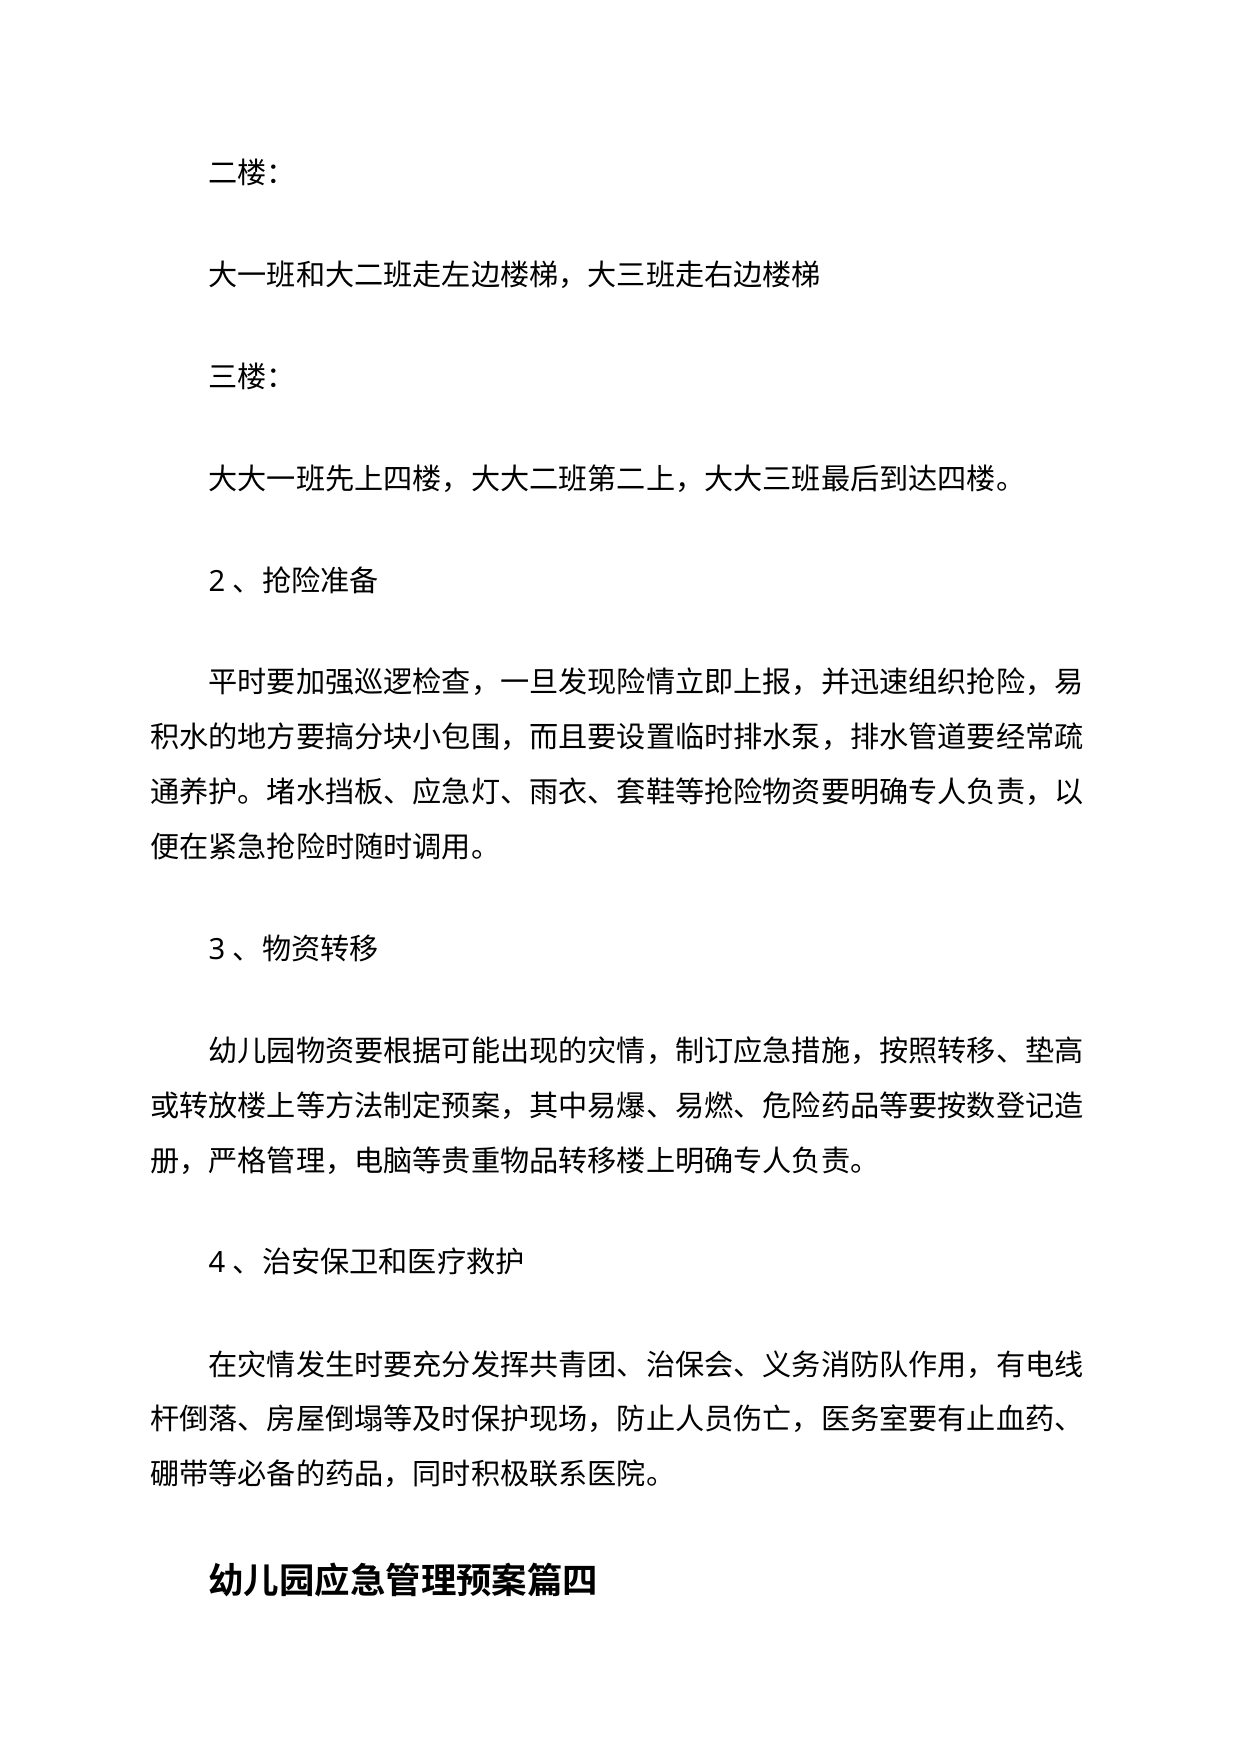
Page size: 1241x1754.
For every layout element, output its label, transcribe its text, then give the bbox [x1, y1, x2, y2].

text 大一班和大二班走左边楼梯，大三班走右边楼梯 [150, 252, 1090, 294]
text 3 、物资转移 [150, 926, 1090, 968]
text 幼儿园物资要根据可能出现的灾情，制订应急措施，按照转移、垫高或转放楼上等方法制定预案，其中易爆、易燃、危险药品等要按数登记造册，严格管理，电脑等贵重物品转移楼上明确专人负责。 [150, 1027, 1090, 1179]
text 大大一班先上四楼，大大二班第二上，大大三班最后到达四楼。 [150, 455, 1090, 498]
text 二楼： [150, 150, 1090, 192]
text 三楼： [150, 353, 1090, 396]
text 平时要加强巡逻检查，一旦发现险情立即上报，并迅速组织抢险，易积水的地方要搞分块小包围，而且要设置临时排水泵，排水管道要经常疏通养护。堵水挡板、应急灯、雨衣、套鞋等抢险物资要明确专人负责，以便在紧急抢险时随时调用。 [150, 659, 1090, 866]
text 4 、治安保卫和医疗救护 [150, 1239, 1090, 1281]
text 幼儿园应急管理预案篇四 [150, 1553, 1090, 1604]
text 2 、抢险准备 [150, 557, 1090, 599]
text 在灾情发生时要充分发挥共青团、治保会、义务消防队作用，有电线杆倒落、房屋倒塌等及时保护现场，防止人员伤亡，医务室要有止血药、硼带等必备的药品，同时积极联系医院。 [150, 1341, 1090, 1493]
